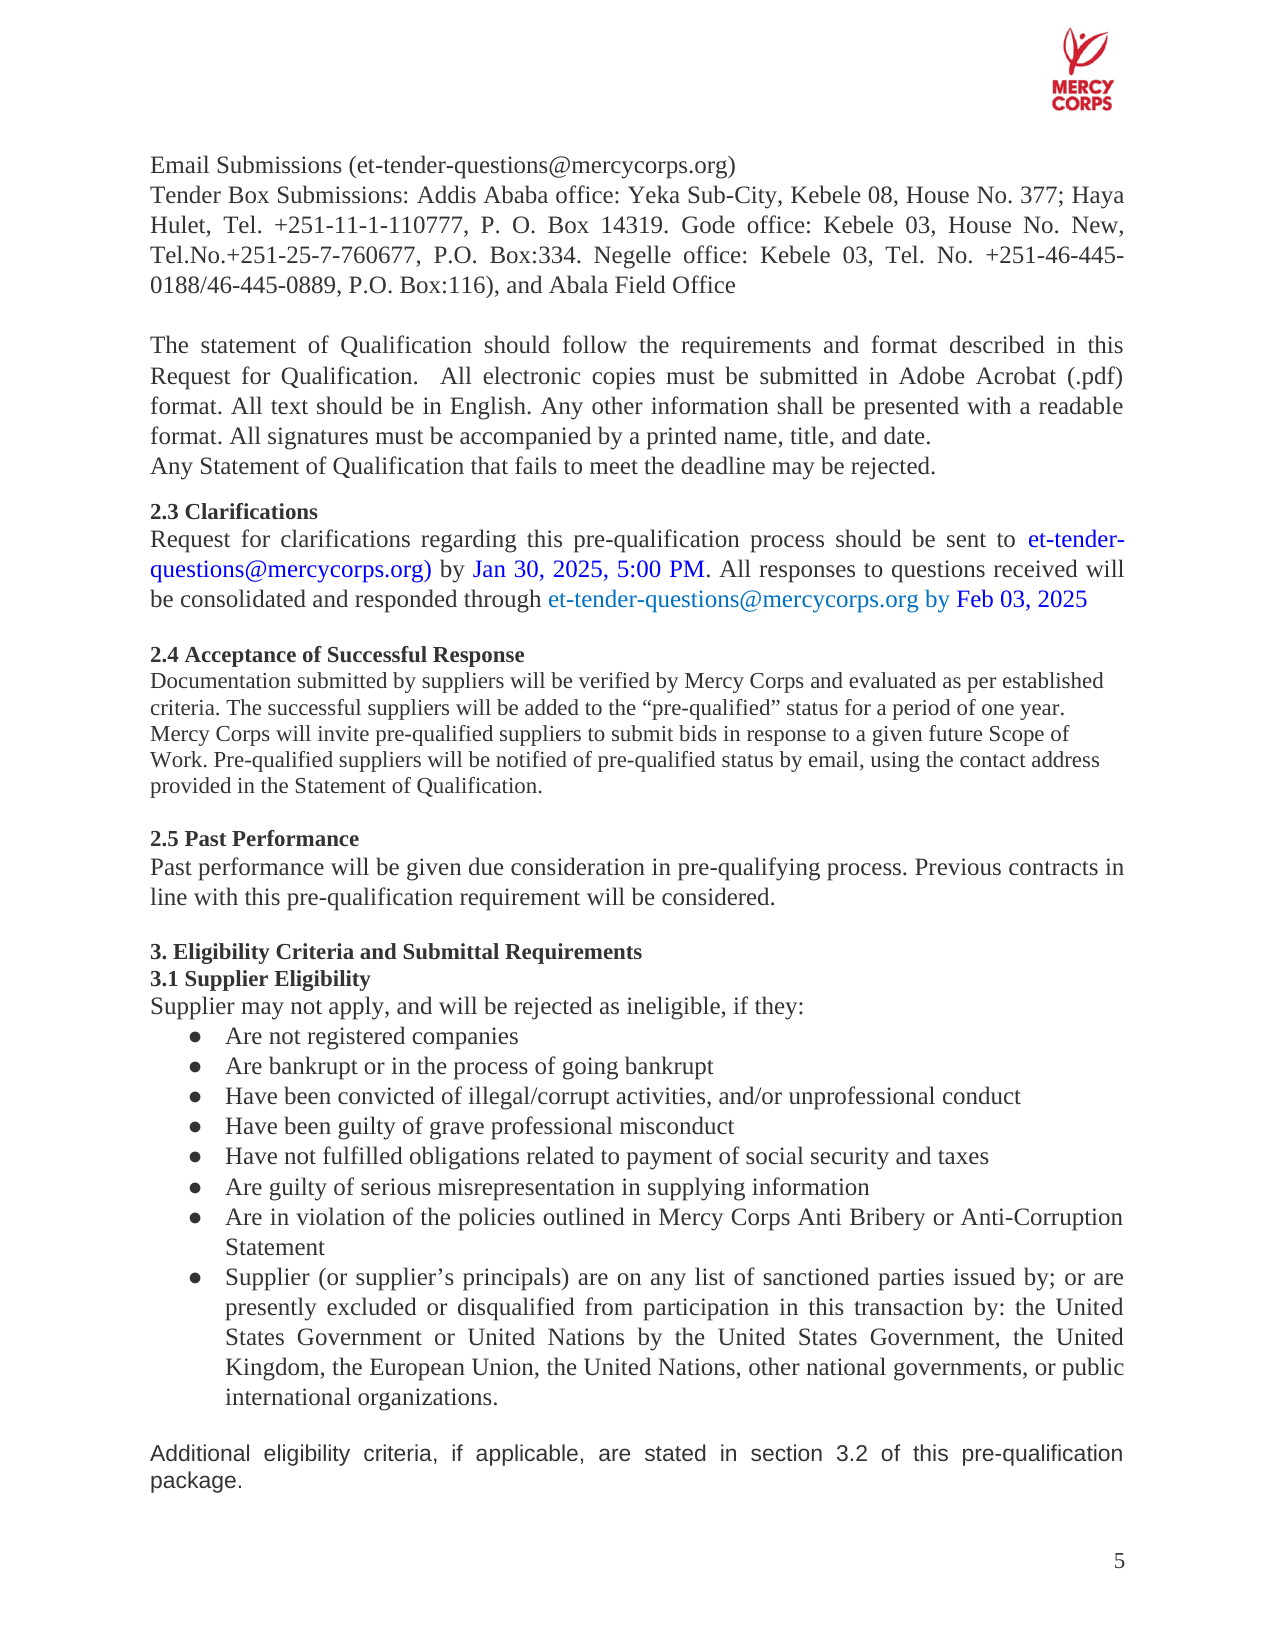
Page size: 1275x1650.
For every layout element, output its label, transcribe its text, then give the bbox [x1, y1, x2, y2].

list Supplier (or supplier’s principals) are on any list of sanctioned parties issued by; or are presently excluded or disqualified from participation in this transaction by: the United States Government or United Nations by the United States Government, the United Kingdom, the European Union, the United Nations, other national governments, or public international organizations. [187, 1262, 1125, 1411]
text Supplier may not apply, and will be rejected as ineligible, if they: [150, 991, 1125, 1020]
text 3.1 Supplier Eligibility [150, 964, 1125, 991]
text The statement of Qualification should follow the requirements and format described in this Request for Qualification. All electronic copies must be submitted in Adobe Acrobat (.pdf) format. All text should be in English. Any other information shall be presented with a readable format. All signatures must be accompanied by a printed name, title, and date. [150, 331, 1125, 450]
text Past performance will be given due consideration in pre-qualifying process. Previous contracts in line with this pre-qualification requirement will be considered. [150, 852, 1125, 911]
list Are bankrupt or in the process of going bankrupt [187, 1051, 1125, 1080]
text Any Statement of Qualification that fails to meet the deadline may be rejected. [150, 451, 1125, 480]
list Are in violation of the policies outlined in Mercy Corps Anti Bribery or Anti-Corruption Statement [187, 1202, 1125, 1261]
text Request for clarifications regarding this pre-qualification process should be sent to et-tender-questions@mercycorps.org) by Jan 30, 2025, 5:00 PM. All responses to questions received will be consolidated and responded through et-tender-questions@mercycorps.org by Feb 03, 2025 [150, 524, 1125, 613]
text Additional eligibility criteria, if applicable, are stated in section 3.2 of this pre-qualification package. [150, 1439, 1125, 1493]
text Mercy Corps will invite pre-qualified suppliers to submit bids in response to a given future Scope of Work. Pre-qualified suppliers will be notified of pre-qualified status by email, using the contact address provided in the Statement of Qualification. [150, 720, 1125, 799]
text 3. Eligibility Criteria and Submittal Requirements [150, 938, 1125, 964]
list Have not fulfilled obligations related to payment of social security and taxes [187, 1141, 1125, 1170]
list Have been guilty of grave professional misconduct [187, 1111, 1125, 1140]
picture [1042, 27, 1125, 113]
list Have been convicted of illegal/corrupt activities, and/or unprofessional conduct [187, 1081, 1125, 1110]
text Email Submissions (et-tender-questions@mercycorps.org) [150, 150, 1125, 179]
list Are guilty of serious misrepresentation in supplying information [187, 1172, 1125, 1200]
text 2.5 Past Performance [150, 825, 1125, 852]
text Tender Box Submissions: Addis Ababa office: Yeka Sub-City, Kebele 08, House No. 377; Haya Hulet, Tel. +251-11-1-110777, P. O. Box 14319. Gode office: Kebele 03, House No. New, Tel.No.+251-25-7-760677, P.O. Box:334. Negelle office: Kebele 03, Tel. No. +251-46-445-0188/46-445-0889, P.O. Box:116), and Abala Field Office [150, 180, 1125, 299]
text Documentation submitted by suppliers will be verified by Mercy Corps and evaluated as per established criteria. The successful suppliers will be added to the “pre-qualified” status for a period of one year. [150, 667, 1125, 720]
list Are not registered companies [187, 1021, 1125, 1050]
text 2.4 Acceptance of Successful Response [150, 641, 1125, 667]
text 2.3 Clarifications [150, 498, 1125, 524]
